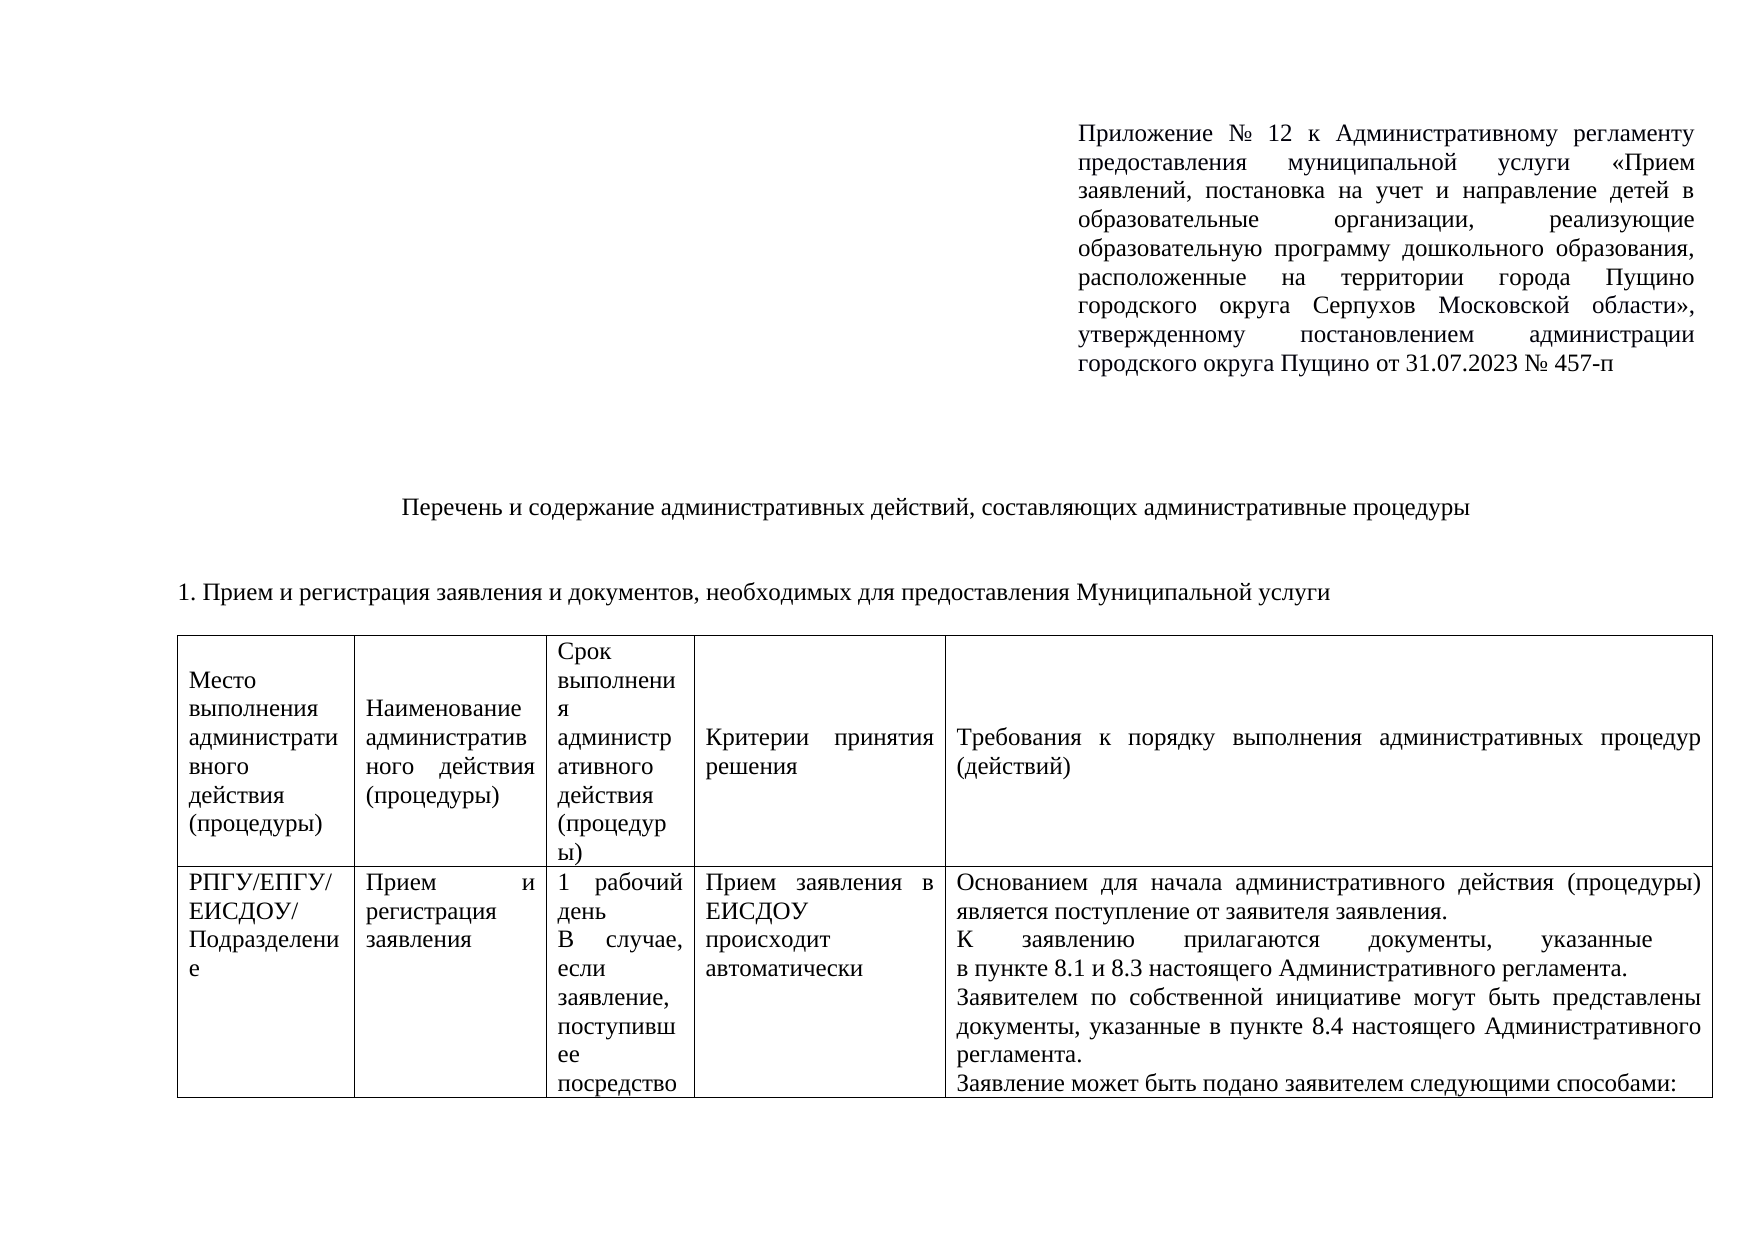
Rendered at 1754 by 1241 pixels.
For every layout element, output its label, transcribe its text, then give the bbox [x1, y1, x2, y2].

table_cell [178, 867, 354, 1097]
table_header Требования к порядку выполнения административных процедур (действий) [946, 636, 1712, 866]
text Приложение № 12 к Административному регламенту предоставления муниципальной услуги «Прием заявлений, постановка на учет и направление детей в образовательные организации, реализующие образовательную программу дошкольного образования, расположенные на территории города Пущино городского округа Серпухов Московской области», утвержденному постановлением администрации городского округа Пущино от 31.07.2023 № 457-п [1078, 118, 1695, 377]
table_header Критерии принятия решения [695, 636, 945, 866]
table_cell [547, 867, 694, 1097]
table_header Срок выполнения административного действия (процедуры) [547, 636, 694, 866]
table_header Наименование административного действия (процедуры) [355, 636, 546, 866]
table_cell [946, 867, 1712, 1097]
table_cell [695, 867, 945, 1097]
text Перечень и содержание административных действий, составляющих административные процедуры [177, 492, 1695, 521]
table_header Место выполнения административного действия (процедуры) [178, 636, 354, 866]
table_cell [355, 867, 546, 1097]
text 1. Прием и регистрация заявления и документов, необходимых для предоставления Муниципальной услуги [177, 577, 1695, 606]
